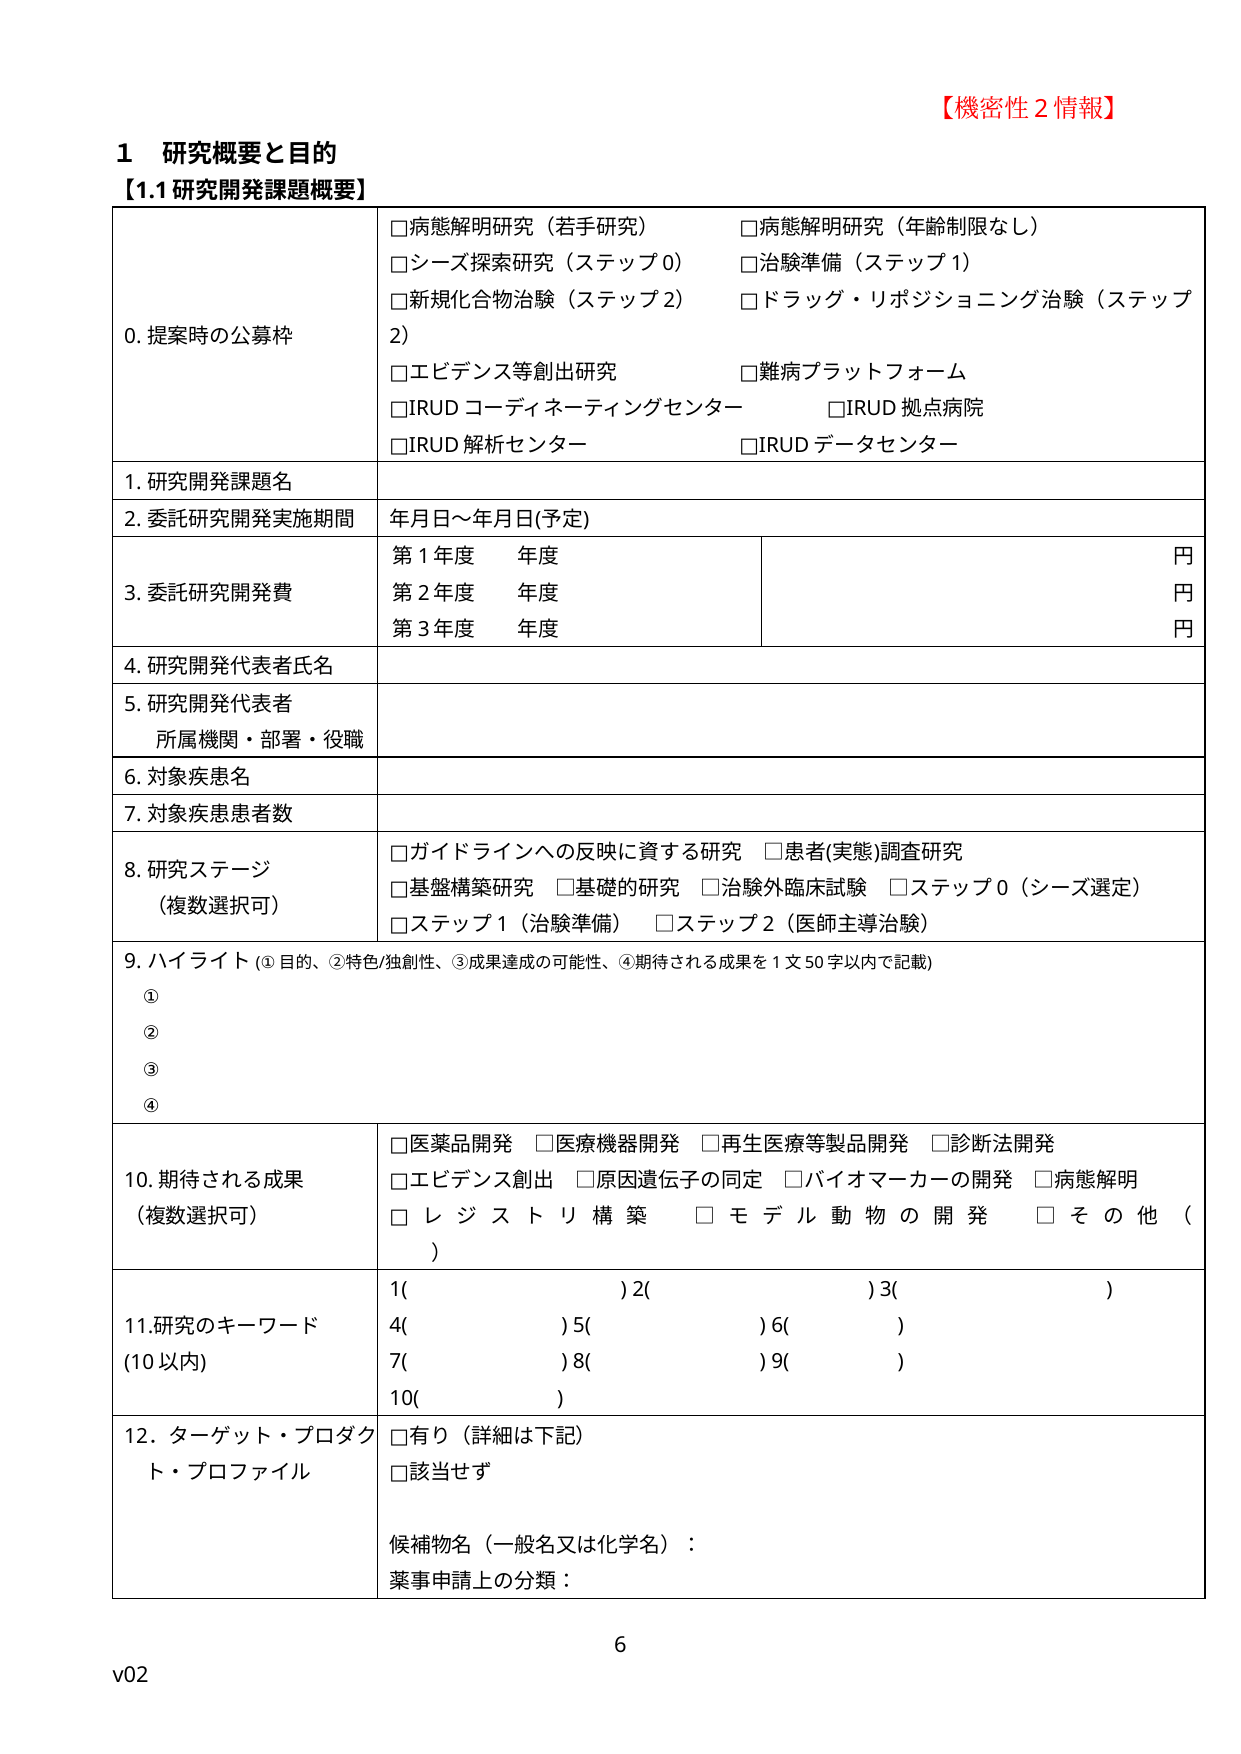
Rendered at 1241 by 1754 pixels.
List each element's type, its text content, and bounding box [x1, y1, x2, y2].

table_cell [378, 795, 1204, 831]
table_cell 11.研究のキーワード (10以内) [113, 1270, 377, 1415]
table_cell [378, 647, 1204, 683]
table_cell 9. ハイライト (①目的、②特色/独創性、③成果達成の可能性、④期待される成果を1文50字以内で記載) ① ② ③ ④ [113, 942, 1204, 1123]
table_cell [378, 758, 1204, 794]
table_cell 5. 研究開発代表者 所属機関・部署・役職 [113, 684, 377, 756]
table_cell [378, 1416, 1204, 1597]
table_header □病態解明研究（若手研究） □病態解明研究（年齢制限なし） □シーズ探索研究（ステップ0） □治験準備（ステップ1） □新規化合物治験（ステップ2） □ドラッグ・リポジショニング治験（ステップ2） □エビデンス等創出研究 □難病プラットフォーム □IRUDコーディネーティングセンター □IRUD拠点病院 □IRUD解析センター □IRUDデータセンター [378, 208, 1204, 461]
table_cell [378, 684, 1204, 756]
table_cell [113, 1416, 377, 1597]
table_cell 年月日～年月日(予定) [378, 500, 1204, 536]
text １ 研究概要と目的 [112, 134, 1128, 170]
table_cell 1. 研究開発課題名 [113, 462, 377, 498]
table_header 0. 提案時の公募枠 [113, 208, 377, 461]
text 【1.1研究開発課題概要】 [112, 170, 1128, 206]
table_cell [378, 462, 1204, 498]
table_cell 3. 委託研究開発費 [113, 537, 377, 646]
table_cell 8. 研究ステージ （複数選択可） [113, 832, 377, 941]
table_cell 6. 対象疾患名 [113, 758, 377, 794]
table_cell 4. 研究開発代表者氏名 [113, 647, 377, 683]
table_cell □医薬品開発 □医療機器開発 □再生医療等製品開発 □診断法開発 □エビデンス創出 □原因遺伝子の同定 □バイオマーカーの開発 □病態解明 □レジストリ構築 □モデル動物の開発 □その他（ ） [378, 1124, 1204, 1269]
table_cell 第1年度 年度 第2年度 年度 第3年度 年度 [378, 537, 761, 646]
table_cell 1( ) 2( ) 3( ) 4( ) 5( ) 6( ) 7( ) 8( ) 9( ) 10( ) [378, 1270, 1204, 1415]
table_cell 円 円 円 [762, 537, 1204, 646]
table_cell 2. 委託研究開発実施期間 [113, 500, 377, 536]
table_cell 10. 期待される成果 （複数選択可） [113, 1124, 377, 1269]
table_cell 7. 対象疾患患者数 [113, 795, 377, 831]
table_cell □ガイドラインへの反映に資する研究 □患者(実態)調査研究 □基盤構築研究 □基礎的研究 □治験外臨床試験 □ステップ0（シーズ選定） □ステップ1（治験準備） □ステップ2（医師主導治験） [378, 832, 1204, 941]
